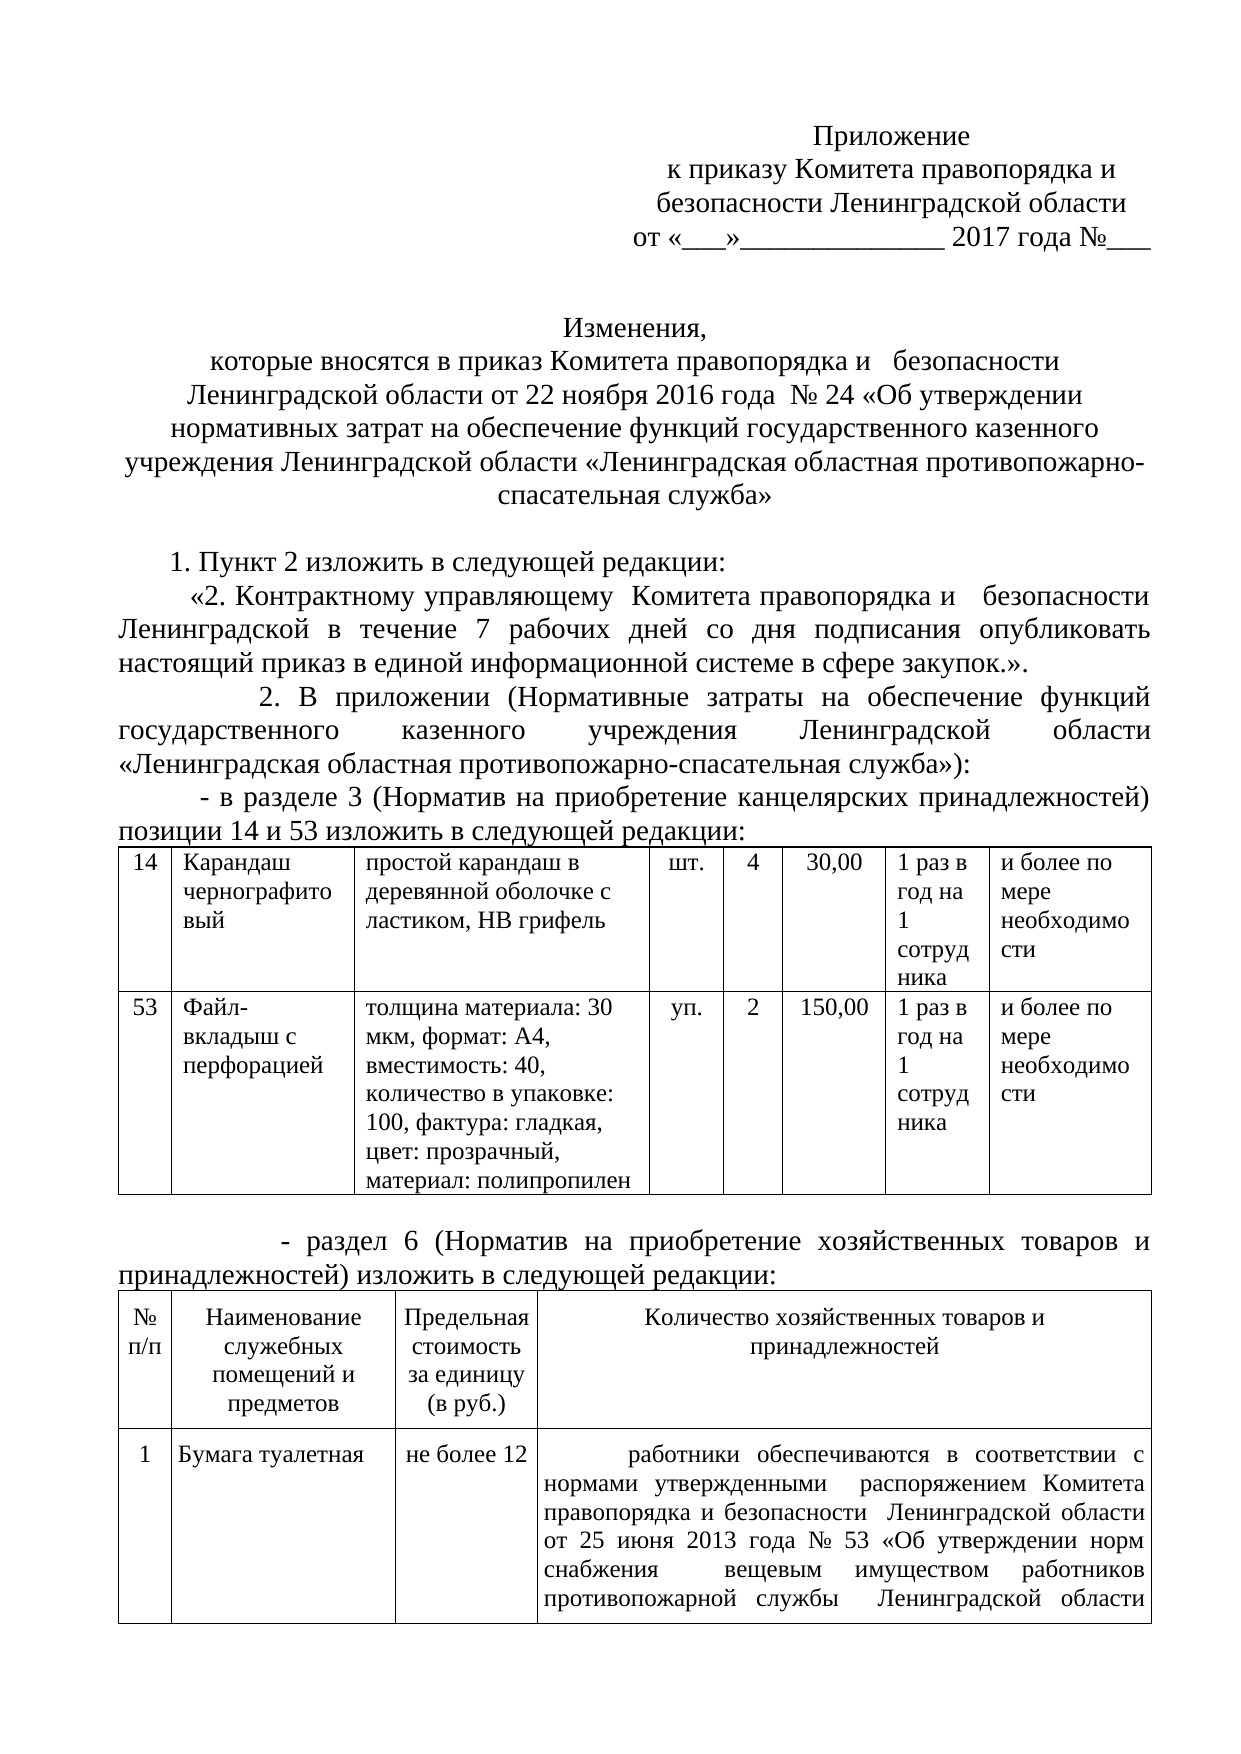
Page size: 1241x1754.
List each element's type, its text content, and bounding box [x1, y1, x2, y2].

table_cell Бумага туалетная [172, 1429, 395, 1622]
table_cell толщина материала: 30 мкм, формат: A4, вместимость: 40, количество в упаковке: 100, фактура: гладкая, цвет: прозрачный, материал: полипропилен [355, 992, 649, 1193]
table_cell уп. [650, 992, 723, 1193]
table_cell не более 12 [396, 1429, 537, 1622]
table_cell 1 раз в год на 1 сотрудника [886, 992, 989, 1193]
table_cell 2 [724, 992, 782, 1193]
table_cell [538, 1429, 1151, 1622]
text - в разделе 3 (Норматив на приобретение канцелярских принадлежностей) позиции 14 и 53 изложить в следующей редакции: [118, 779, 1152, 846]
table_header простой карандаш в деревянной оболочке с ластиком, HB грифель [355, 848, 649, 991]
table_header № п/п [119, 1291, 171, 1428]
table_cell Файл-вкладыш с перфорацией [172, 992, 354, 1193]
table_header Предельная стоимость за единицу (в руб.) [396, 1291, 537, 1428]
text которые вносятся в приказ Комитета правопорядка и безопасности Ленинградской области от 22 ноября 2016 года № 24 «Об утверждении нормативных затрат на обеспечение функций государственного казенного учреждения Ленинградской области «Ленинградская областная противопожарно-спасательная служба» [118, 343, 1152, 511]
table_header шт. [650, 848, 723, 991]
text 1. Пункт 2 изложить в следующей редакции: [118, 544, 1152, 578]
table_header и более по мере необходимости [990, 848, 1151, 991]
table_header Количество хозяйственных товаров и принадлежностей [538, 1291, 1151, 1428]
table_cell 150,00 [783, 992, 885, 1193]
text Изменения, [118, 310, 1152, 343]
table_header 1 раз в год на 1 сотрудника [886, 848, 989, 991]
text 2. В приложении (Нормативные затраты на обеспечение функций государственного казенного учреждения Ленинградской области «Ленинградская областная противопожарно-спасательная служба»): [118, 679, 1152, 779]
table_header 14 [119, 848, 171, 991]
table_header 30,00 [783, 848, 885, 991]
table_header Карандаш чернографитовый [172, 848, 354, 991]
table_cell и более по мере необходимости [990, 992, 1151, 1193]
table_header Приложение к приказу Комитета правопорядка и безопасности Ленинградской области от «___»______________ 2017 года №___ [620, 118, 1163, 252]
table_header 4 [724, 848, 782, 991]
table_cell 1 [119, 1429, 171, 1622]
text - раздел 6 (Норматив на приобретение хозяйственных товаров и принадлежностей) изложить в следующей редакции: [118, 1223, 1152, 1290]
table_cell 53 [119, 992, 171, 1193]
table_header Наименование служебных помещений и предметов [172, 1291, 395, 1428]
text «2. Контрактному управляющему Комитета правопорядка и безопасности Ленинградской в течение 7 рабочих дней со дня подписания опубликовать настоящий приказ в единой информационной системе в сфере закупок.». [118, 578, 1152, 679]
